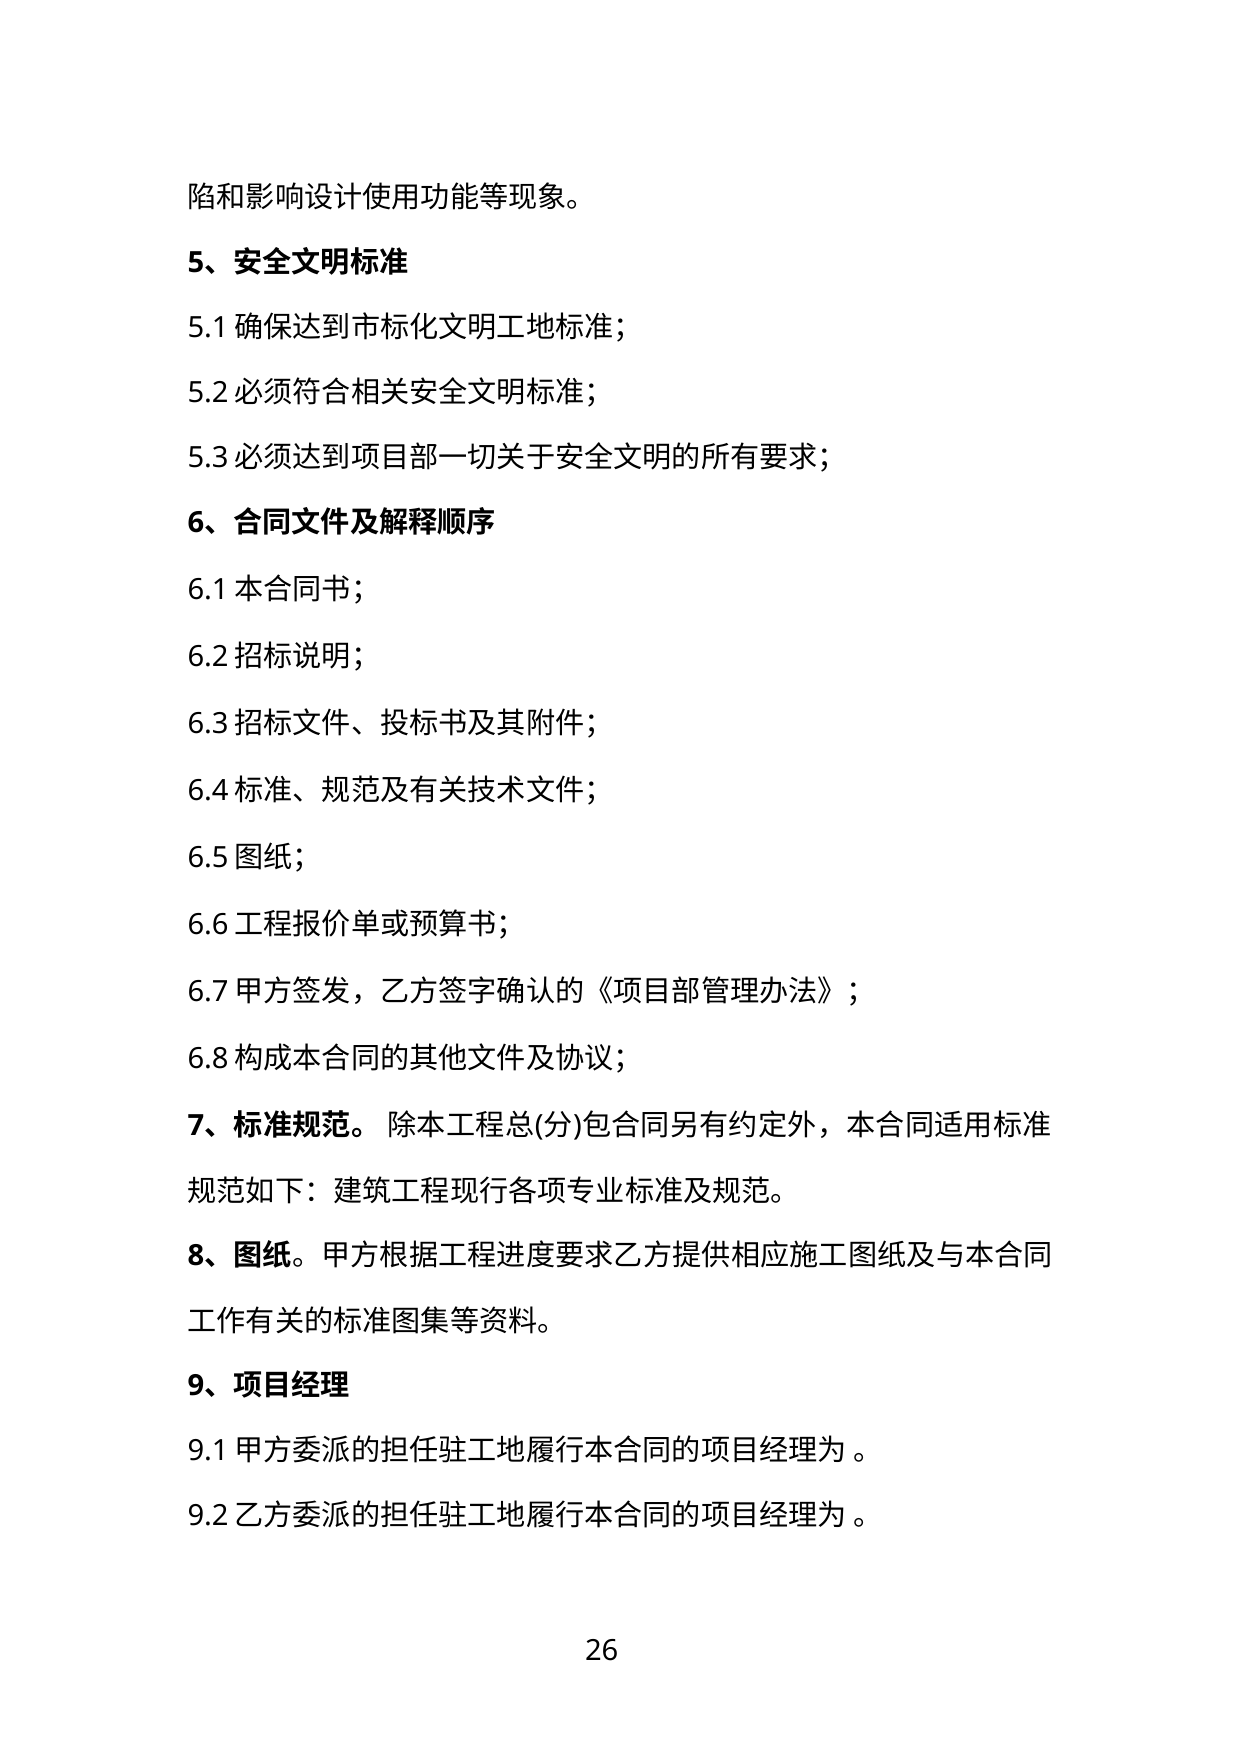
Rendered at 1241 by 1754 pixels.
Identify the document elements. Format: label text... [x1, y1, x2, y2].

text 7、标准规范。 除本工程总(分)包合同另有约定外，本合同适用标准规范如下：建筑工程现行各项专业标准及规范。 [187, 1091, 1053, 1221]
text 5、安全文明标准 [187, 227, 1053, 292]
text 6.1本合同书； [187, 554, 1051, 619]
text 9.1甲方委派的担任驻工地履行本合同的项目经理为 。 [187, 1416, 1053, 1481]
text 6.5图纸； [187, 822, 1051, 887]
text 6.6工程报价单或预算书； [187, 889, 1051, 954]
text 6、合同文件及解释顺序 [187, 487, 1053, 552]
text 5.1确保达到市标化文明工地标准； [187, 292, 1053, 357]
text 6.4标准、规范及有关技术文件； [187, 755, 1051, 820]
text 9.2乙方委派的担任驻工地履行本合同的项目经理为 。 [187, 1481, 1053, 1546]
text 5.2必须符合相关安全文明标准； [187, 357, 1053, 422]
text 8、图纸。甲方根据工程进度要求乙方提供相应施工图纸及与本合同工作有关的标准图集等资料。 [187, 1221, 1053, 1351]
text 6.8构成本合同的其他文件及协议； [187, 1024, 1051, 1089]
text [187, 162, 1053, 227]
text 6.7甲方签发，乙方签字确认的《项目部管理办法》； [187, 957, 1051, 1022]
text 9、项目经理 [187, 1351, 1053, 1416]
text 5.3必须达到项目部一切关于安全文明的所有要求； [187, 422, 1053, 487]
text 6.2招标说明； [187, 621, 1051, 686]
text 6.3招标文件、投标书及其附件； [187, 688, 1051, 753]
